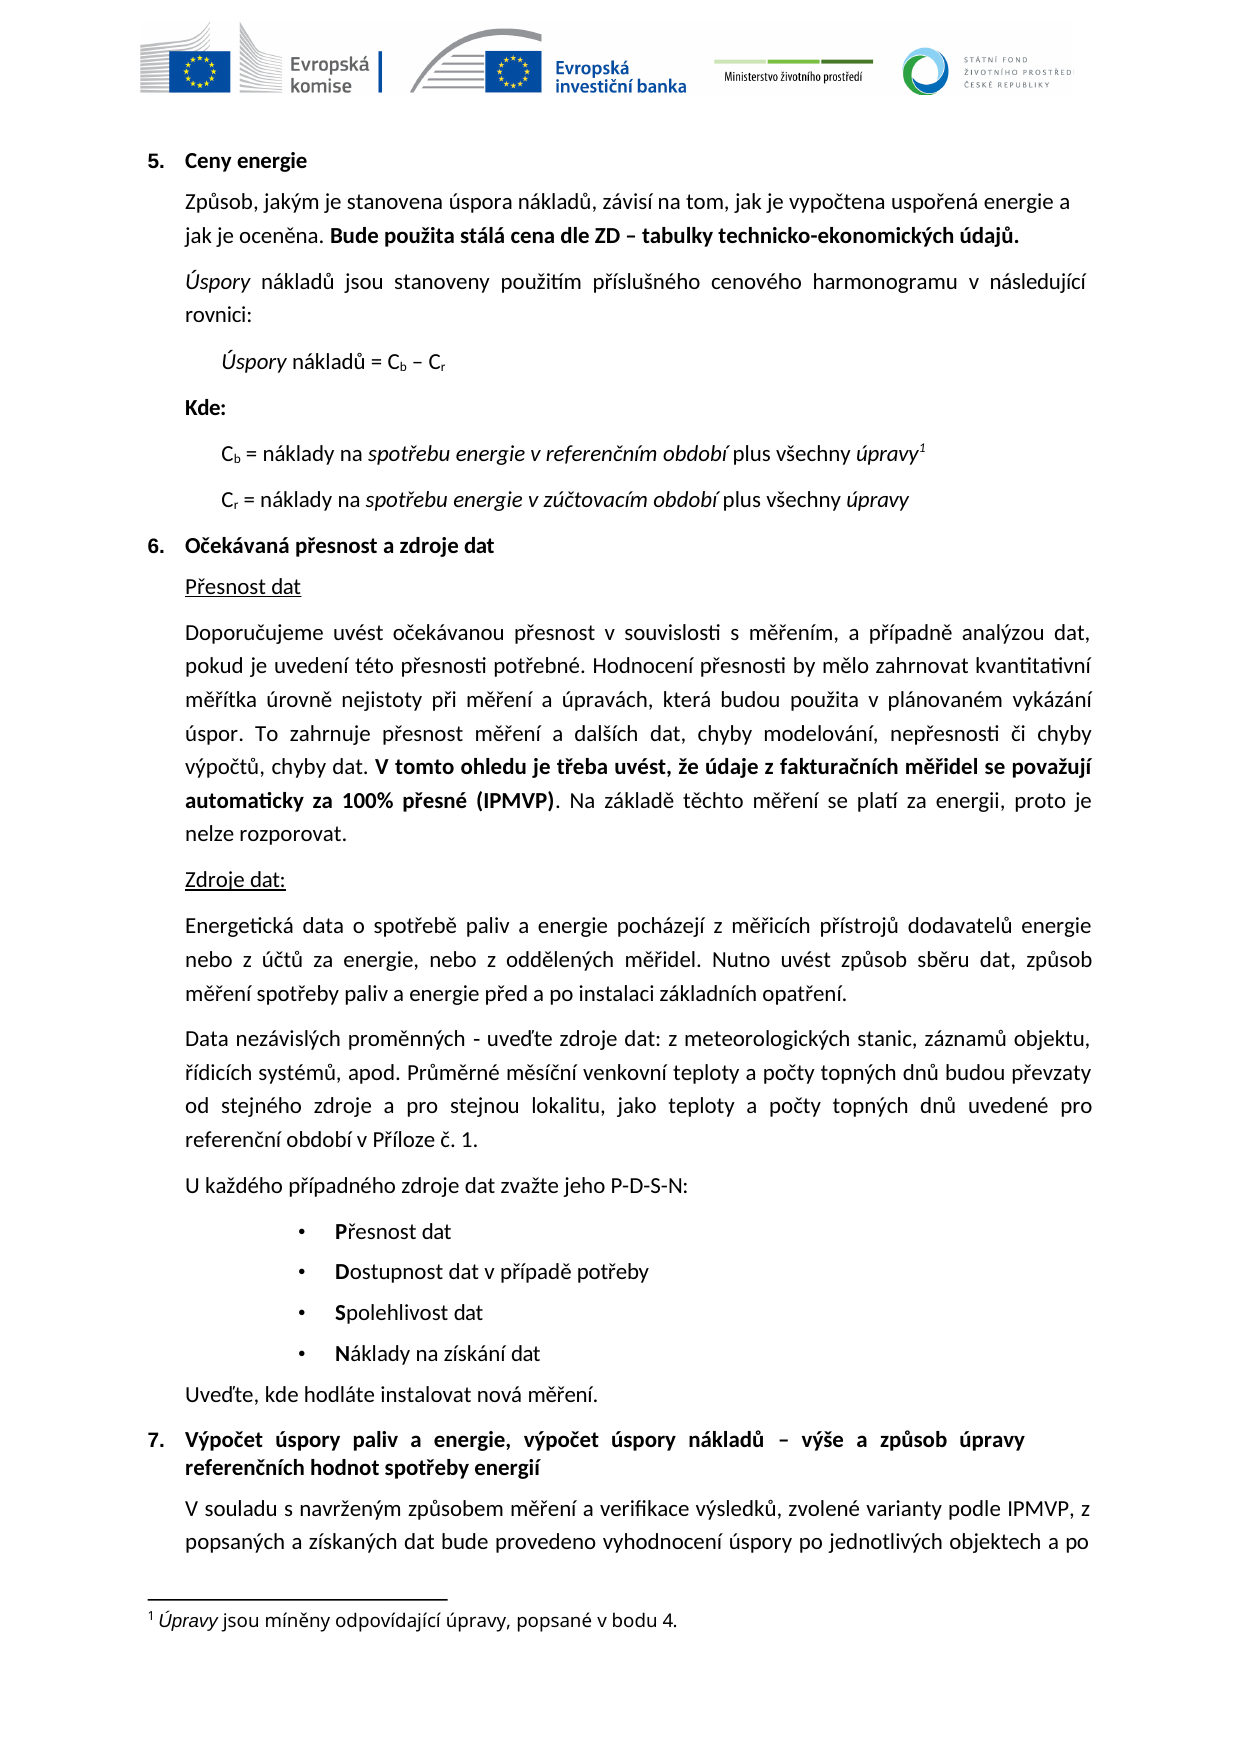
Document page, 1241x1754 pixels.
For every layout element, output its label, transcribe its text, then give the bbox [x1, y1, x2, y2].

text U každého případného zdroje dat zvažte jeho P-D-S-N: [185, 1171, 1223, 1199]
subtitle Očekávaná přesnost a zdroje dat [147, 531, 1223, 559]
text 1 Úpravy jsou míněny odpovídající úpravy, popsané v bodu 4. [147, 1607, 1223, 1633]
text Úspory nákladů jsou stanoveny použitím příslušného cenového harmonogramu v následující [185, 267, 1223, 295]
text rovnici: [185, 301, 1223, 329]
picture [137, 21, 1073, 95]
list Náklady na získání dat [298, 1339, 1223, 1367]
text Způsob, jakým je stanovena úspora nákladů, závisí na tom, jak je vypočtena uspořená energie a jak je oceněna. Bude použita stálá cena dle ZD – tabulky technicko-ekonomických údajů. [185, 187, 1101, 249]
text Doporučujeme uvést očekávanou přesnost v souvislosti s měřením, a případně analýzou dat, pokud je uvedení této přesnosti potřebné. Hodnocení přesnosti by mělo zahrnovat kvantitativní měřítka úrovně nejistoty při měření a úpravách, která budou použita v plánovaném vykázání úspor. To zahrnuje přesnost měření a dalších dat, chyby modelování, nepřesnosti či chyby výpočtů, chyby dat. V tomto ohledu je třeba uvést, že údaje z fakturačních měřidel se považují automaticky za 100% přesné (IPMVP). Na základě těchto měření se platí za energii, proto je nelze rozporovat. [185, 618, 1093, 847]
text Energetická data o spotřebě paliv a energie pocházejí z měřicích přístrojů dodavatelů energie nebo z účtů za energie, nebo z oddělených měřidel. Nutno uvést způsob sběru dat, způsob měření spotřeby paliv a energie před a po instalaci základních opatření. [185, 912, 1092, 1007]
subtitle Výpočet úspory paliv a energie, výpočet úspory nákladů – výše a způsob úpravy referenčních hodnot spotřeby energií [147, 1425, 1093, 1481]
text Cb = náklady na spotřebu energie v referenčním období plus všechny úpravy1 [221, 439, 1223, 467]
text Uveďte, kde hodláte instalovat nová měření. [185, 1380, 1223, 1408]
text Úspory nákladů = Cb – Cr [221, 347, 1223, 375]
text V souladu s navrženým způsobem měření a verifikace výsledků, zvolené varianty podle IPMVP, z popsaných a získaných dat bude provedeno vyhodnocení úspory po jednotlivých objektech a po [185, 1494, 1092, 1555]
list Spolehlivost dat [298, 1298, 1223, 1326]
subtitle Ceny energie [147, 146, 1223, 174]
list Přesnost dat [298, 1217, 1223, 1245]
list Dostupnost dat v případě potřeby [298, 1257, 1223, 1285]
text Přesnost dat [185, 572, 1223, 600]
text Data nezávislých proměnných ‐ uveďte zdroje dat: z meteorologických stanic, záznamů objektu, řídicích systémů, apod. Průměrné měsíční venkovní teploty a počty topných dnů budou převzaty od stejného zdroje a pro stejnou lokalitu, jako teploty a počty topných dnů uvedené pro referenční období v Příloze č. 1. [185, 1024, 1092, 1153]
subtitle Kde: [185, 393, 1223, 421]
text Zdroje dat: [185, 865, 1223, 893]
text Cr = náklady na spotřebu energie v zúčtovacím období plus všechny úpravy [221, 485, 1223, 513]
